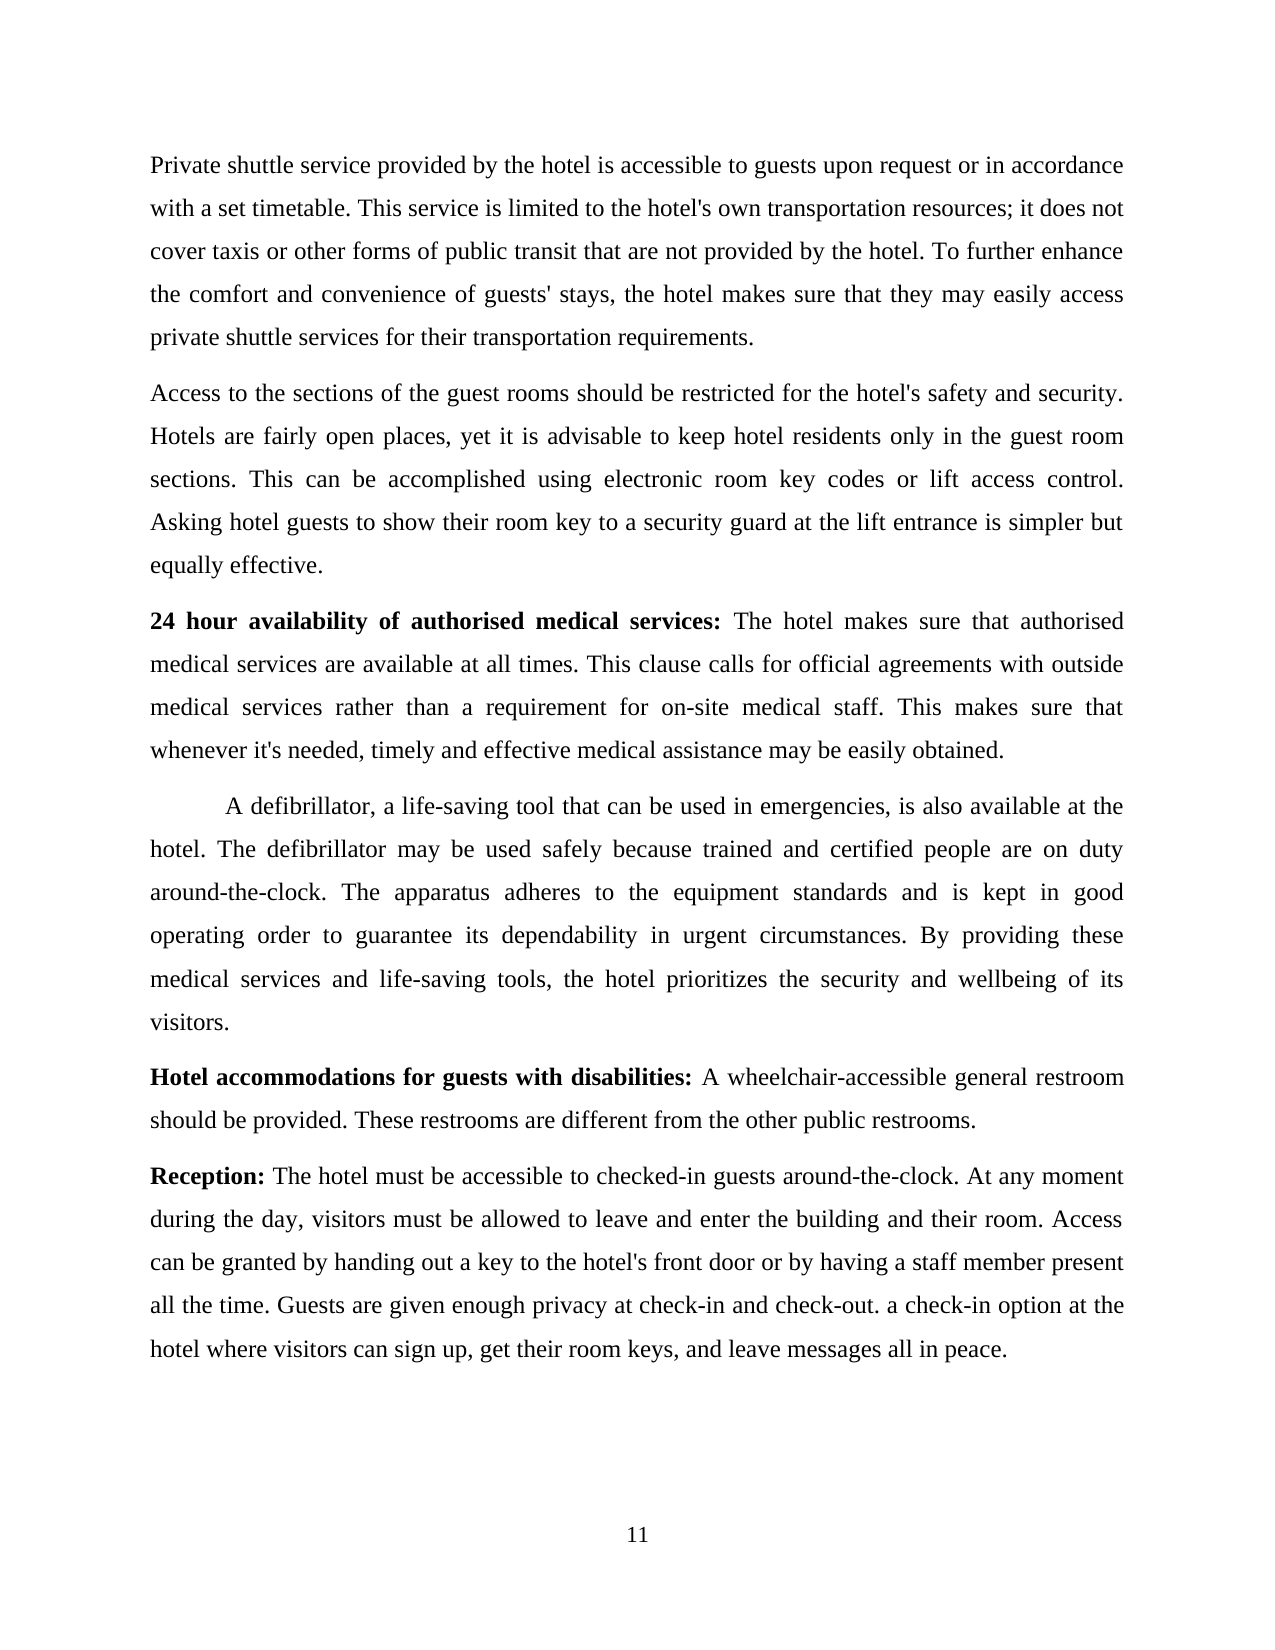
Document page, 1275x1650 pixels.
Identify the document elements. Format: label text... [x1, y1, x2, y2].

text A defibrillator, a life-saving tool that can be used in emergencies, is also available at the hotel. The defibrillator may be used safely because trained and certified people are on duty around-the-clock. The apparatus adheres to the equipment standards and is kept in good operating order to guarantee its dependability in urgent circumstances. By providing these medical services and life-saving tools, the hotel prioritizes the security and wellbeing of its visitors. [150, 791, 1125, 1036]
text Access to the sections of the guest rooms should be restricted for the hotel's safety and security. Hotels are fairly open places, yet it is advisable to keep hotel residents only in the guest room sections. This can be accomplished using electronic room key codes or lift access control. Asking hotel guests to show their room key to a security guard at the lift entrance is simpler but equally effective. [150, 378, 1125, 579]
text 24 hour availability of authorised medical services: The hotel makes sure that authorised medical services are available at all times. This clause calls for official agreements with outside medical services rather than a requirement for on-site medical staff. This makes sure that whenever it's needed, timely and effective medical assistance may be easily obtained. [150, 606, 1125, 764]
text Reception: The hotel must be accessible to checked-in guests around-the-clock. At any moment during the day, visitors must be allowed to leave and enter the building and their room. Access can be granted by handing out a key to the hotel's front door or by having a staff member present all the time. Guests are given enough privacy at check-in and check-out. a check-in option at the hotel where visitors can sign up, get their room keys, and leave messages all in peace. [150, 1161, 1125, 1362]
text Hotel accommodations for guests with disabilities: A wheelchair-accessible general restroom should be provided. These restrooms are different from the other public restrooms. [150, 1062, 1125, 1134]
text Private shuttle service provided by the hotel is accessible to guests upon request or in accordance with a set timetable. This service is limited to the hotel's own transportation resources; it does not cover taxis or other forms of public transit that are not provided by the hotel. To further enhance the comfort and convenience of guests' stays, the hotel makes sure that they may easily access private shuttle services for their transportation requirements. [150, 150, 1125, 351]
